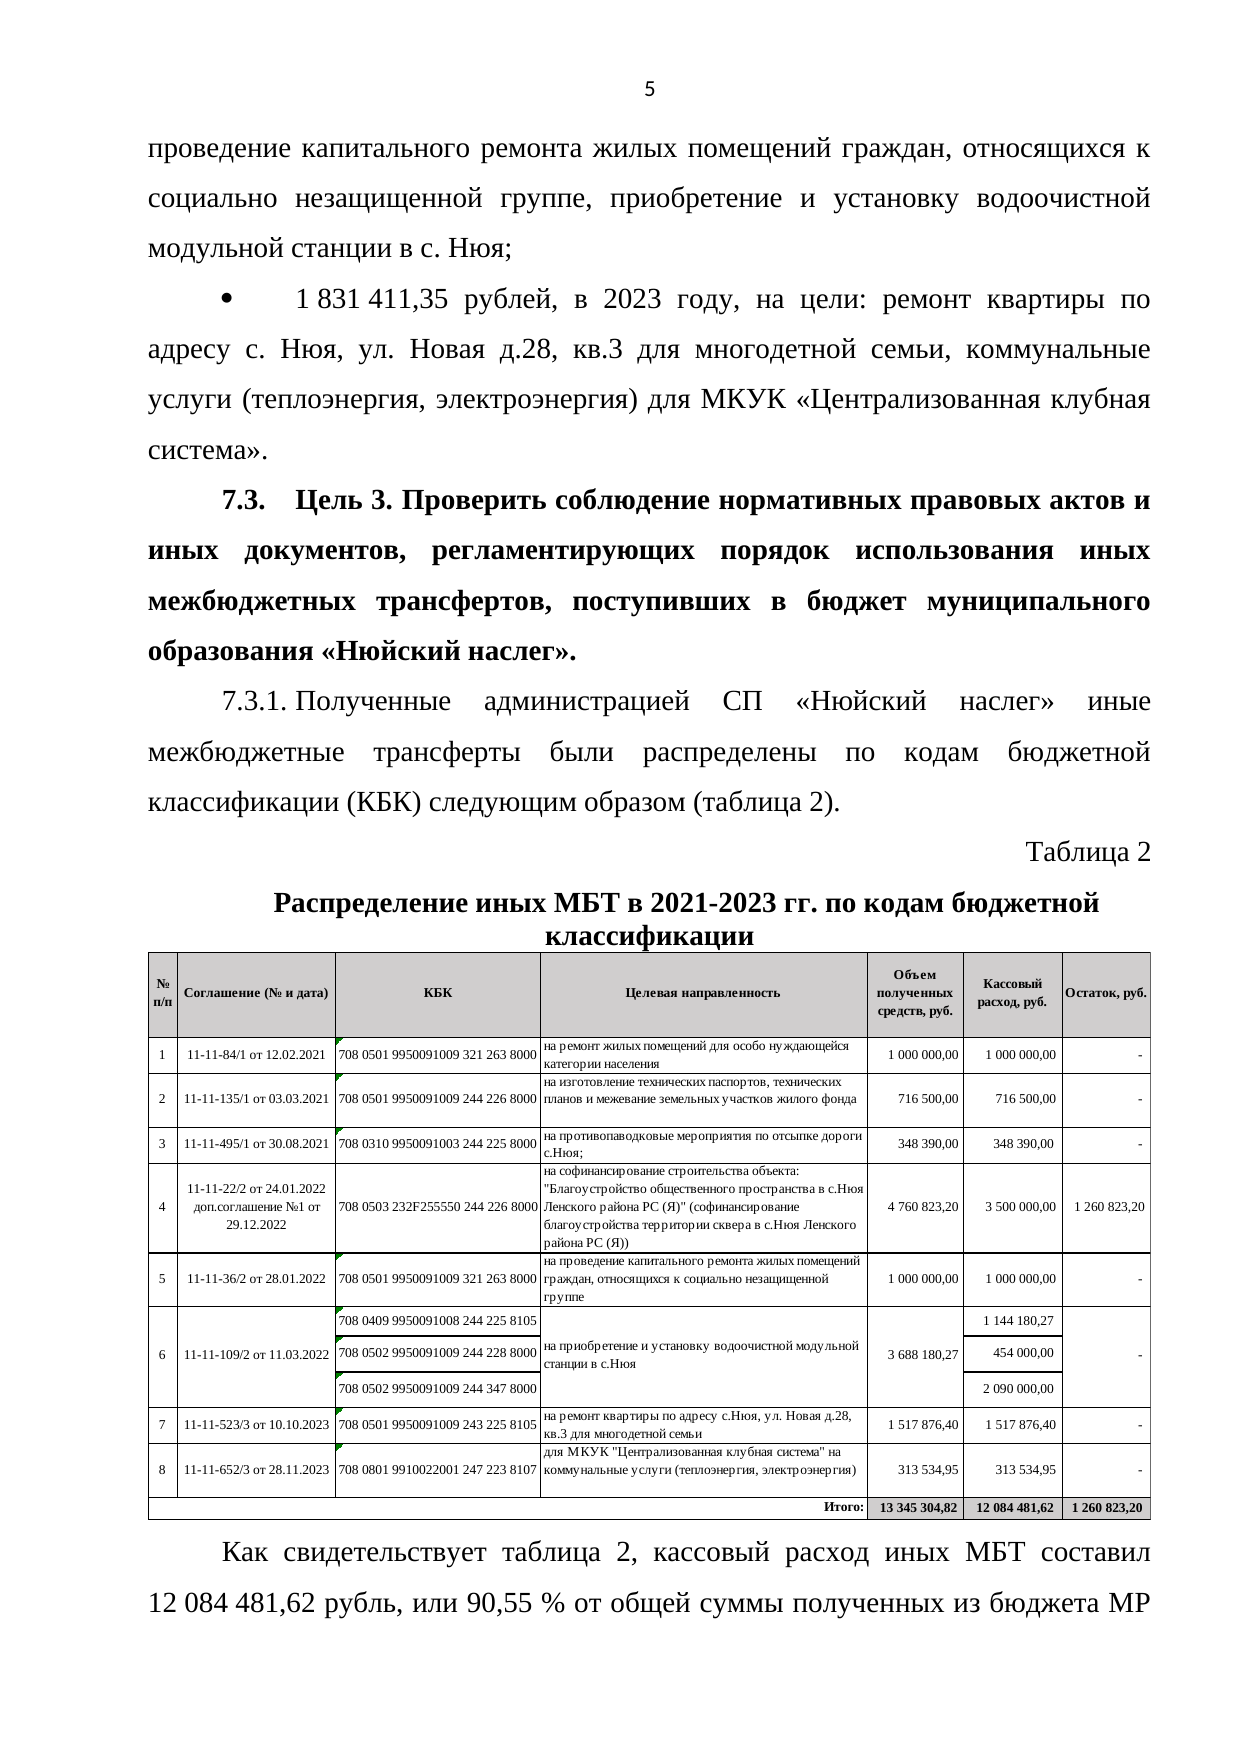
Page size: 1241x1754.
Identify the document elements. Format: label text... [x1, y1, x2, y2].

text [148, 1534, 1152, 1618]
text Таблица 2 [148, 834, 1152, 868]
list Цель 3. Проверить соблюдение нормативных правовых актов и иных документов, регламентирующих порядок использования иных межбюджетных трансфертов, поступивших в бюджет муниципального образования «Нюйский наслег». [148, 482, 1152, 667]
list Полученные администрацией СП «Нюйский наслег» иные межбюджетные трансферты были распределены по кодам бюджетной классификации (КБК) следующим образом (таблица 2). [148, 683, 1152, 818]
text Распределение иных МБТ в 2021-2023 гг. по кодам бюджетной классификации [148, 885, 1152, 952]
list 1 831 411,35 рублей, в 2023 году, на цели: ремонт квартиры по адресу с. Нюя, ул. Новая д.28, кв.3 для многодетной семьи, коммунальные услуги (теплоэнергия, электроэнергия) для МКУК «Централизованная клубная система». [148, 281, 1152, 465]
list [148, 130, 1152, 264]
